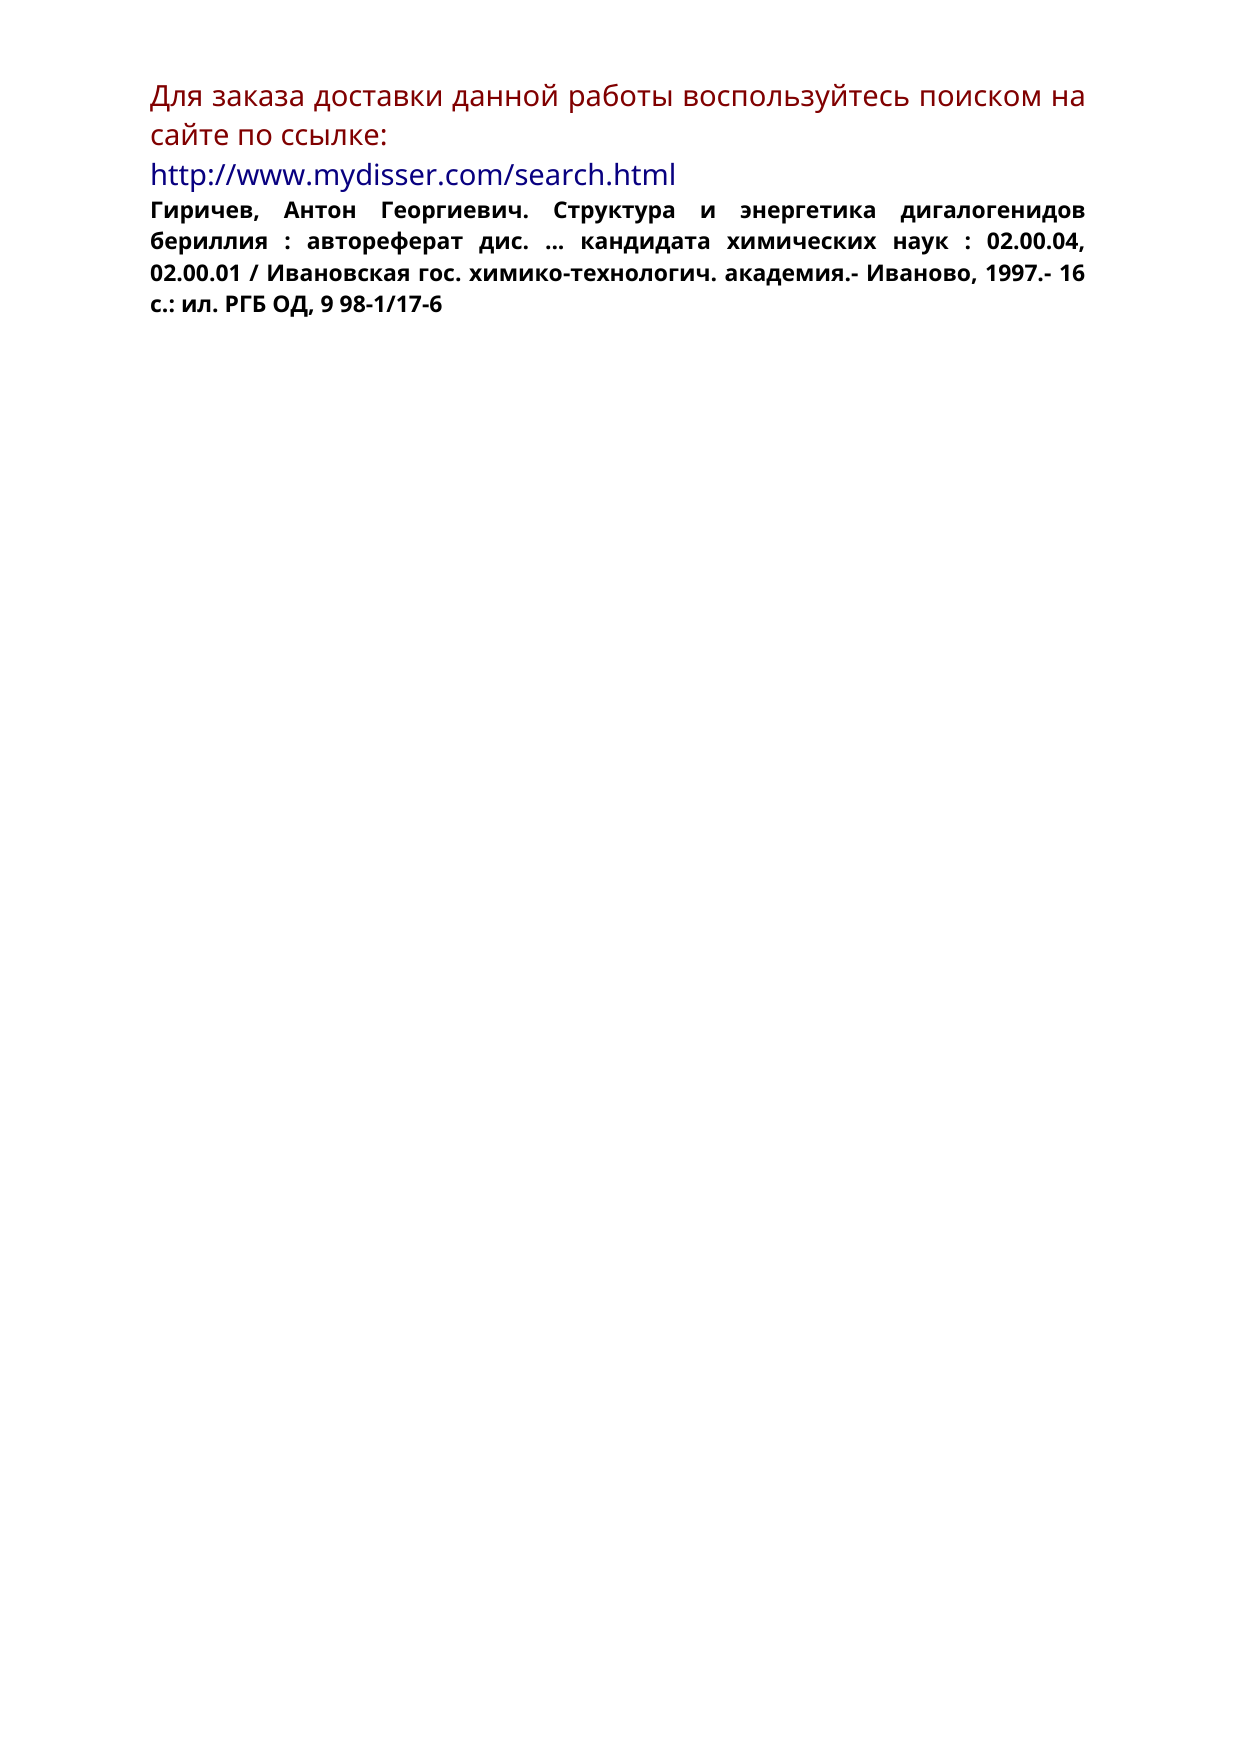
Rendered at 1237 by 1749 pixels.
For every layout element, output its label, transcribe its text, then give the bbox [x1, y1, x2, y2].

text Гиричев, Антон Георгиевич. Структура и энергетика дигалогенидов бериллия : автореферат дис. ... кандидата химических наук : 02.00.04, 02.00.01 / Ивановская гос. химико-технологич. академия.- Иваново, 1997.- 16 с.: ил. РГБ ОД, 9 98-1/17-6 [150, 194, 1086, 319]
